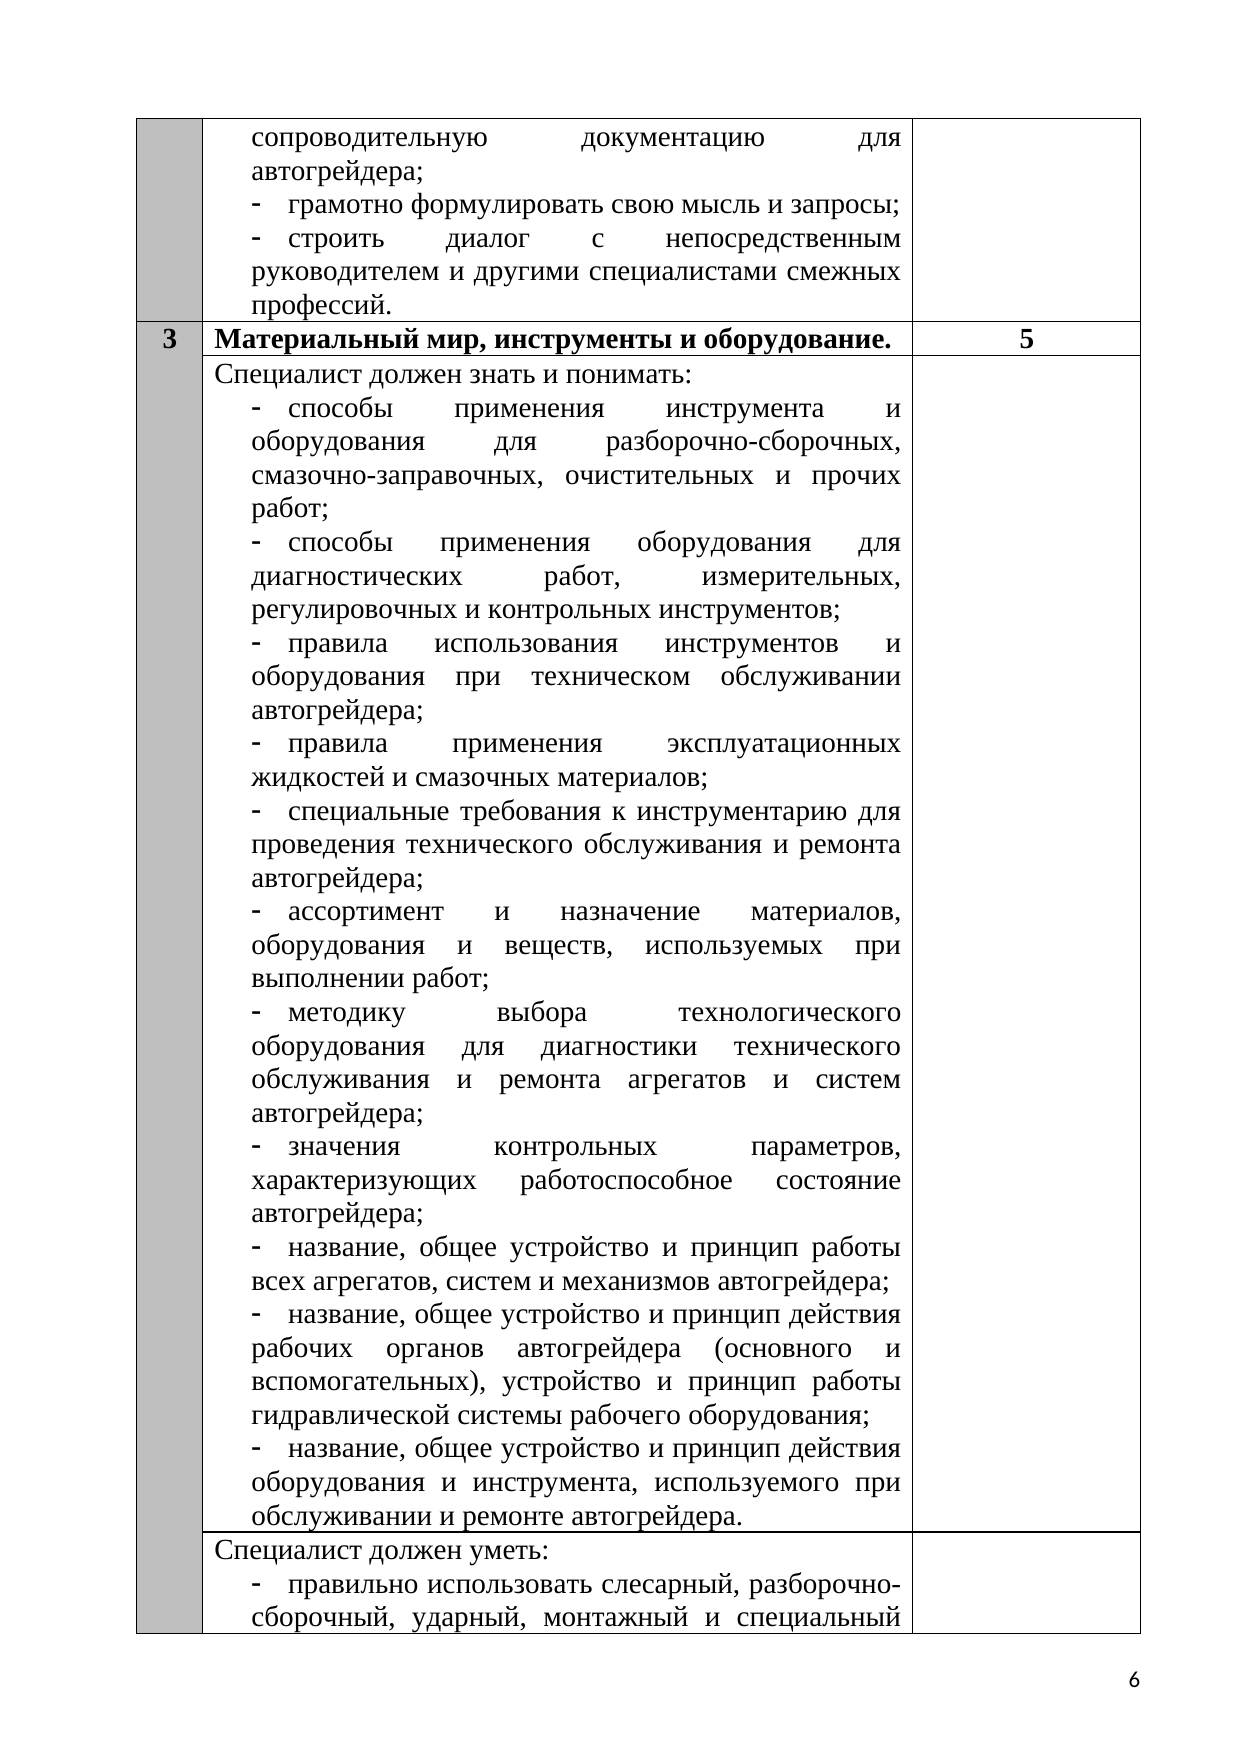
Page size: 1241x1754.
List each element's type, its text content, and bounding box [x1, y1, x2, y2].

table_cell 3 [137, 322, 202, 1633]
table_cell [203, 119, 912, 321]
table_cell 5 [913, 322, 1140, 355]
table_cell Материальный мир, инструменты и оборудование. [203, 322, 912, 355]
table_cell Специалист должен знать и понимать: способы применения инструмента и оборудования для разборочно-сборочных, смазочно-заправочных, очистительных и прочих работ; способы применения оборудования для диагностических работ, измерительных, регулировочных и контрольных инструментов; правила использования инструментов и оборудования при техническом обслуживании автогрейдера; правила применения эксплуатационных жидкостей и смазочных материалов; специальные требования к инструментарию для проведения технического обслуживания и ремонта автогрейдера; ассортимент и назначение материалов, оборудования и веществ, используемых при выполнении работ; методику выбора технологического оборудования для диагностики технического обслуживания и ремонта агрегатов и систем автогрейдера; значения контрольных параметров, характеризующих работоспособное состояние автогрейдера; название, общее устройство и принцип работы всех агрегатов, систем и механизмов автогрейдера; название, общее устройство и принцип действия рабочих органов автогрейдера (основного и вспомогательных), устройство и принцип работы гидравлической системы рабочего оборудования; название, общее устройство и принцип действия оборудования и инструмента, используемого при обслуживании и ремонте автогрейдера. [203, 356, 912, 1531]
table_cell [913, 356, 1140, 1531]
table_cell [913, 1533, 1140, 1633]
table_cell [203, 1533, 912, 1633]
table_cell [913, 119, 1140, 321]
